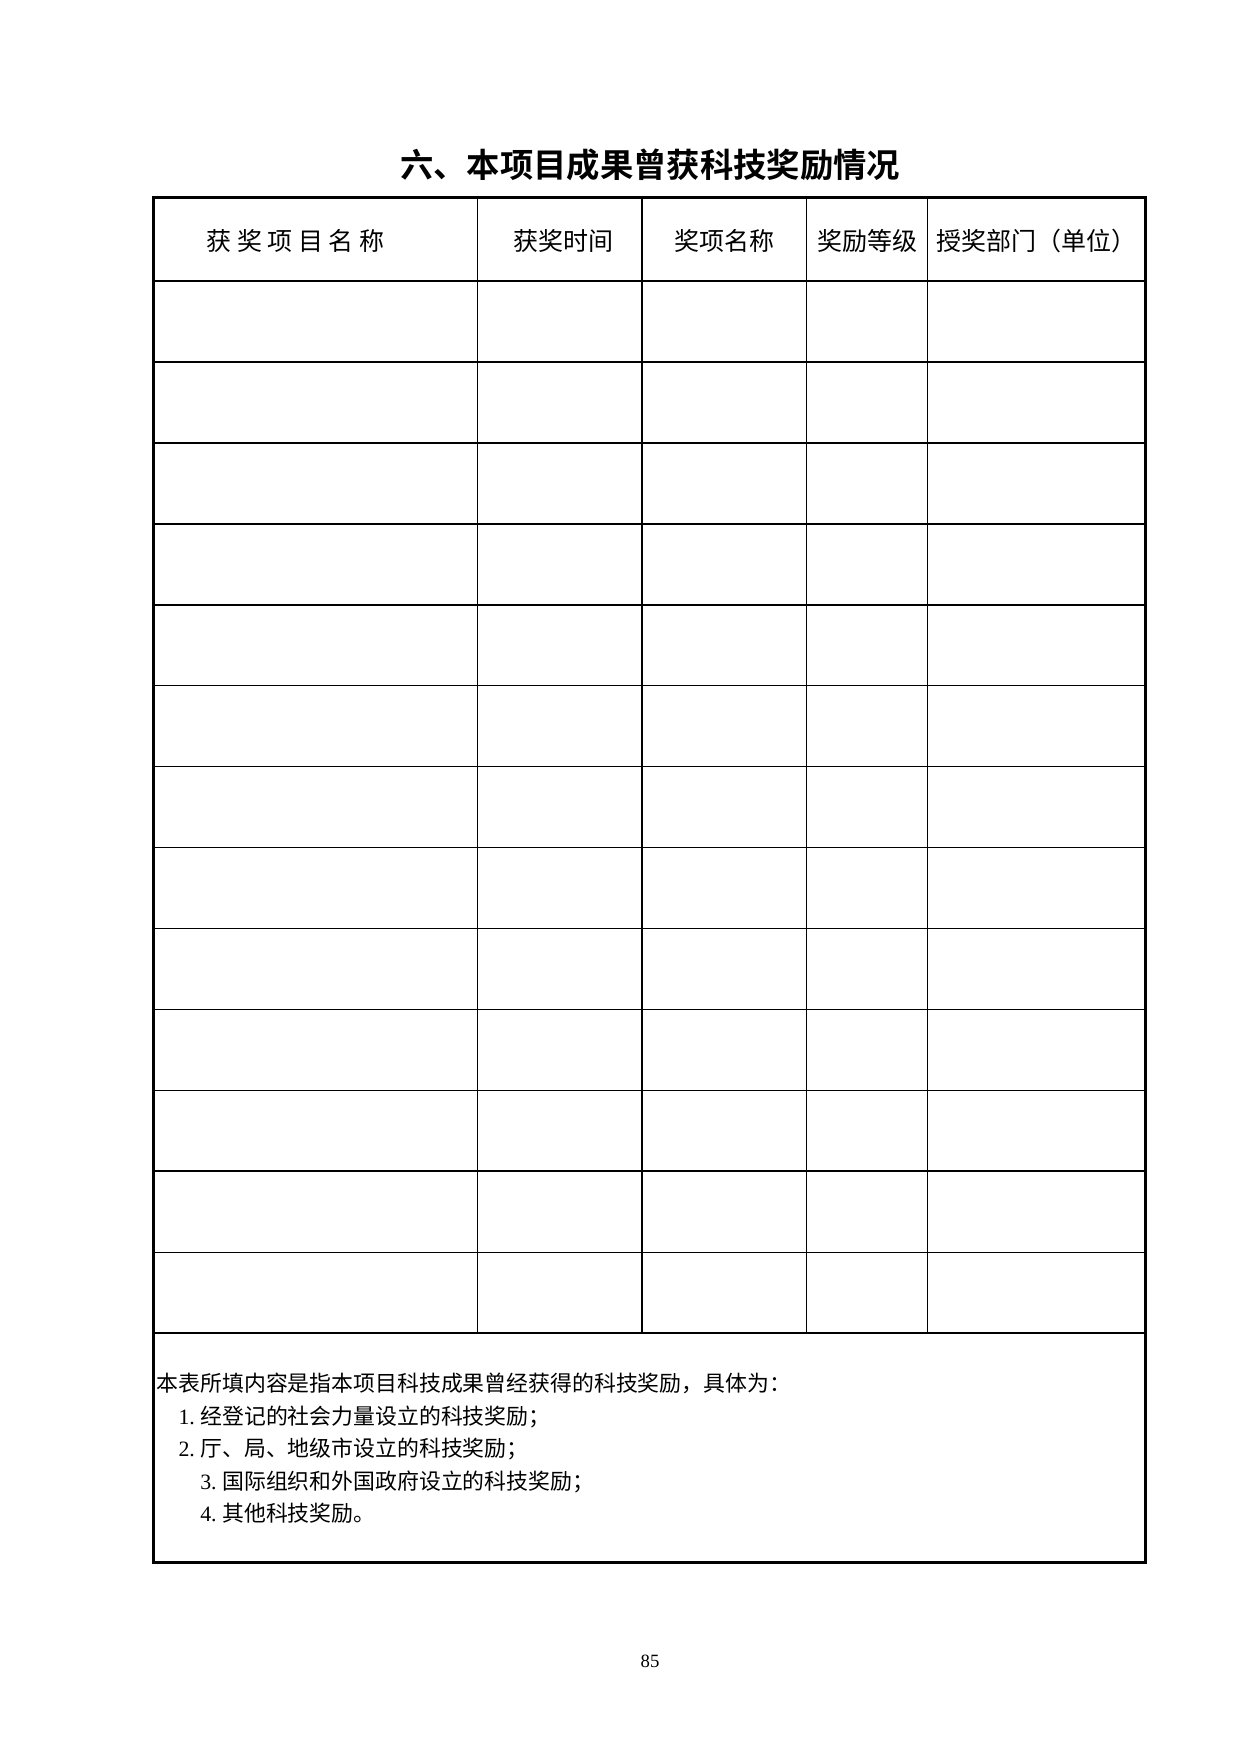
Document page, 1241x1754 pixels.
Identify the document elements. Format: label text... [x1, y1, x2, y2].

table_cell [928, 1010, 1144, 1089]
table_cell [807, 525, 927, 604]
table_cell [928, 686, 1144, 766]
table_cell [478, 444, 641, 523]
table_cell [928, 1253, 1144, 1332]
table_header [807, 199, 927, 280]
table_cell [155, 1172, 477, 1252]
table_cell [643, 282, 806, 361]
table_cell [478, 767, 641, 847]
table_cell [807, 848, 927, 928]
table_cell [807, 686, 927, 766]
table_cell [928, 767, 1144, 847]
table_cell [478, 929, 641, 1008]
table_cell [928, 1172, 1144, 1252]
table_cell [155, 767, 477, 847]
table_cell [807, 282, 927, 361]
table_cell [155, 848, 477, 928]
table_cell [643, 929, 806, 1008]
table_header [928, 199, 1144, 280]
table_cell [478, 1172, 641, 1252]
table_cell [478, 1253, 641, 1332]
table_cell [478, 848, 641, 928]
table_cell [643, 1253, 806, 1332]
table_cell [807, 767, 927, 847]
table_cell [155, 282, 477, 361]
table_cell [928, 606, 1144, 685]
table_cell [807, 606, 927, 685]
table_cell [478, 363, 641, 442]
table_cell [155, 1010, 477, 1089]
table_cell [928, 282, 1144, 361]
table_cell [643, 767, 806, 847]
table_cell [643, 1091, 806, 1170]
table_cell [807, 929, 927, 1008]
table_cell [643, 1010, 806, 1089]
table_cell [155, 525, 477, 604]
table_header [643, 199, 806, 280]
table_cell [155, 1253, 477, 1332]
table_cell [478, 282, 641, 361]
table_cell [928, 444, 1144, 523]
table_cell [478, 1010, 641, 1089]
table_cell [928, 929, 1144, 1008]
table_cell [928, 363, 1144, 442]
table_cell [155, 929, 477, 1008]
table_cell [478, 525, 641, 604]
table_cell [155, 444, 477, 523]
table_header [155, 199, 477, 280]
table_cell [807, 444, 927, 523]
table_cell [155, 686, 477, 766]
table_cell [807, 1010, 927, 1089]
subtitle 六、本项目成果曾获科技奖励情况 [148, 131, 1152, 196]
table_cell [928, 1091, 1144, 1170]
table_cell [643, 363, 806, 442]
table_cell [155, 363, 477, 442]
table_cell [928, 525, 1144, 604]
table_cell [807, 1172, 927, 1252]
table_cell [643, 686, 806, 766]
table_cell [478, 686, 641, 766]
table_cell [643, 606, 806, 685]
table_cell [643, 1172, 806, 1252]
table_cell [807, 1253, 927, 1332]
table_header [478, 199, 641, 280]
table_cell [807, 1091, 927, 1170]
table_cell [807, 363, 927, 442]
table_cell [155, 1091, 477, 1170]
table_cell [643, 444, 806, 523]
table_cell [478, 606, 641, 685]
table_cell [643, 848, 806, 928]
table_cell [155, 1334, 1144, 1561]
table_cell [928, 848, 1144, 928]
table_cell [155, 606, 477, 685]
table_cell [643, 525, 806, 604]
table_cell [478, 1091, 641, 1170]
